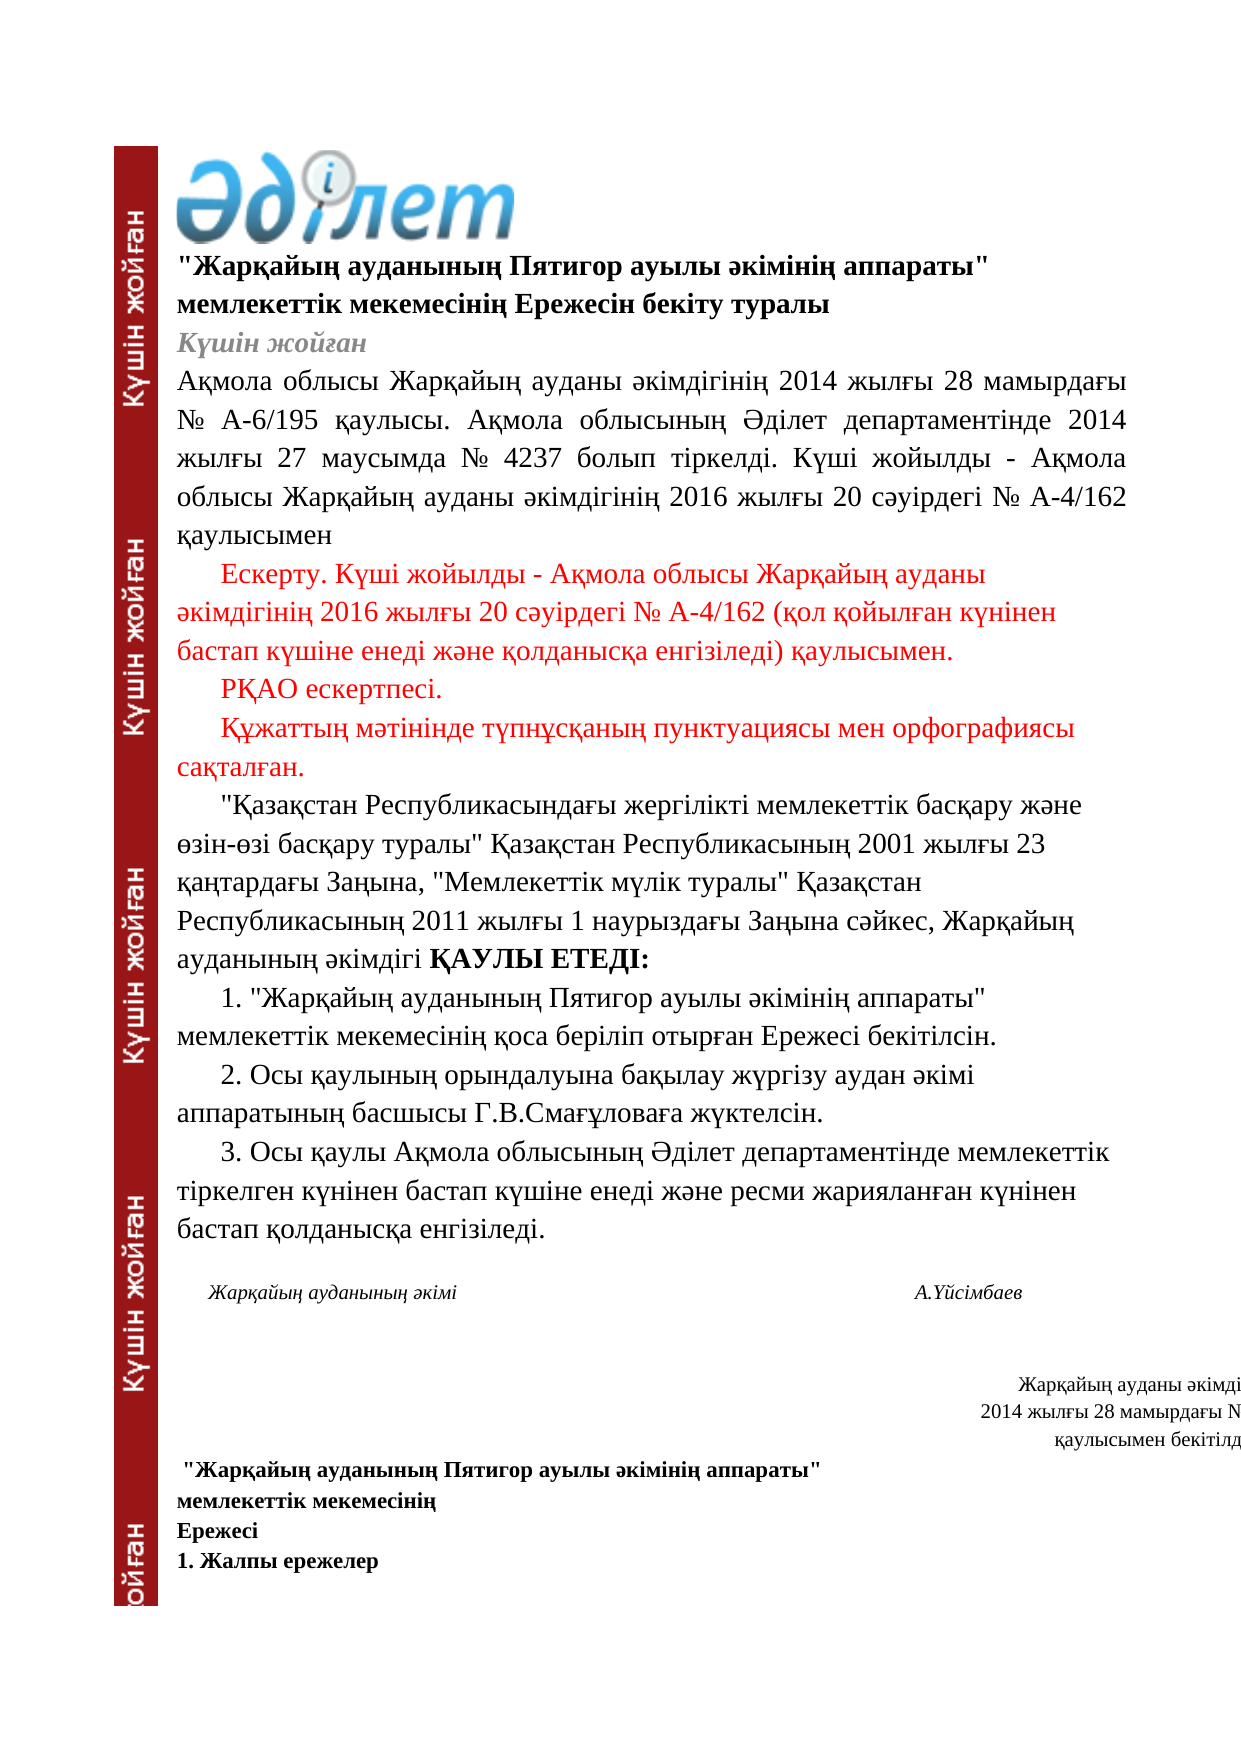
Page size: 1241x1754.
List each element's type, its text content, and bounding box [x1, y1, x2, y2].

table_header Жарқайың ауданының әкімі [101, 1279, 913, 1310]
picture [114, 146, 158, 248]
table_header Жарқайың ауданы әкімдігінің 2014 жылғы 28 мамырдағы № А-6/195 қаулысымен бекітілді [912, 1370, 1240, 1456]
text Күшін жойған [112, 325, 1128, 358]
text "Жарқайың ауданының Пятигор ауылы әкімінің аппараты" мемлекеттік мекемесінің Ережесі 1. Жалпы ережелер [112, 1456, 1128, 1573]
picture [114, 320, 158, 325]
picture [114, 551, 158, 556]
text Ескерту. Күші жойылды - Ақмола облысы Жарқайың ауданы әкімдігінің 2016 жылғы 20 сәуірдегі № А-4/162 (қол қойылған күнінен бастап күшіне енеді және қолданысқа енгізіледі) қаулысымен. РҚАО ескертпесі. Құжаттың мәтінінде түпнұсқаның пунктуациясы мен орфографиясы сақталған. "Қазақстан Республикасындағы жергілікті мемлекеттік басқару және өзін-өзі басқару туралы" Қазақстан Республикасының 2001 жылғы 23 қаңтардағы Заңына, "Мемлекеттік мүлік туралы" Қазақстан Республикасының 2011 жылғы 1 наурыздағы Заңына сәйкес, Жарқайың ауданының әкімдігі ҚАУЛЫ ЕТЕДІ: 1. "Жарқайың ауданының Пятигор ауылы әкімінің аппараты" мемлекеттік мекемесінің қоса беріліп отырған Ережесі бекітілсін. 2. Осы қаулының орындалуына бақылау жүргізу аудан әкімі аппаратының басшысы Г.В.Смағұловаға жүктелсін. 3. Осы қаулы Ақмола облысының Әділет департаментінде мемлекеттік тіркелген күнінен бастап күшіне енеді және ресми жарияланған күнінен бастап қолданысқа енгізіледі. [112, 556, 1128, 1275]
table_header А.Үйсімбаев [913, 1279, 1240, 1310]
picture [114, 358, 158, 363]
table_header [101, 1370, 912, 1456]
text "Жарқайың ауданының Пятигор ауылы әкімінің аппараты" мемлекеттік мекемесінің Ережесін бекіту туралы [112, 248, 1128, 320]
picture [176, 150, 515, 244]
text Ақмола облысы Жарқайың ауданы әкімдігінің 2014 жылғы 28 мамырдағы № А-6/195 қаулысы. Ақмола облысының Әділет департаментінде 2014 жылғы 27 маусымда № 4237 болып тіркелді. Күші жойылды - Ақмола облысы Жарқайың ауданы әкімдігінің 2016 жылғы 20 сәуірдегі № А-4/162 қаулысымен [112, 363, 1128, 551]
picture [114, 1275, 158, 1279]
picture [114, 1310, 158, 1370]
picture [114, 1573, 158, 1606]
